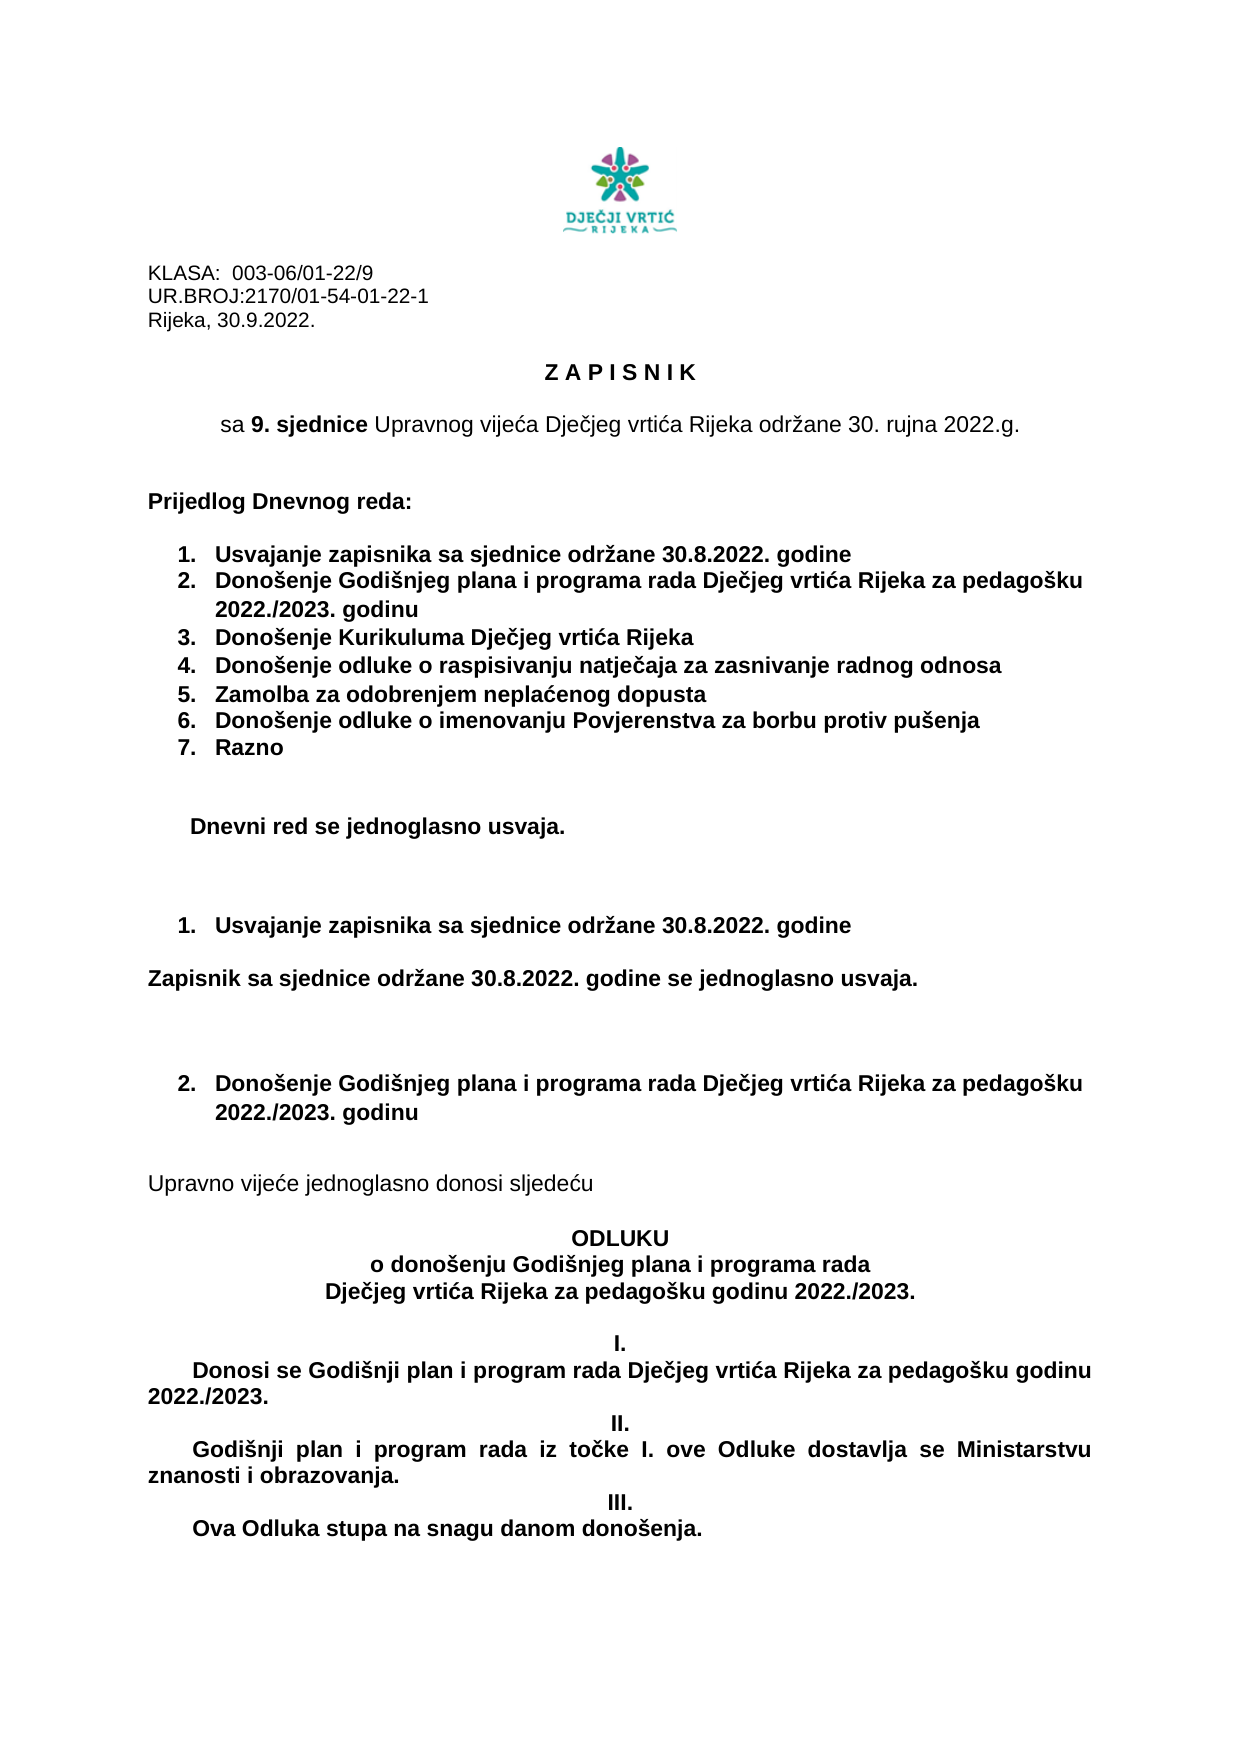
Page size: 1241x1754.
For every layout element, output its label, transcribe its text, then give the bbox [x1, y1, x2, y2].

list Donošenje Godišnjeg plana i programa rada Dječjeg vrtića Rijeka za pedagošku 2022./2023. godinu [177, 1070, 1093, 1125]
text sa 9. sjednice Upravnog vijeća Dječjeg vrtića Rijeka održane 30. rujna 2022.g. [148, 411, 1093, 438]
text III. [148, 1488, 1093, 1515]
picture [563, 147, 678, 234]
list Usvajanje zapisnika sa sjednice održane 30.8.2022. godine [177, 541, 1093, 567]
text KLASA: 003-06/01-22/9 [148, 260, 1093, 284]
text Rijeka, 30.9.2022. [148, 308, 1093, 332]
text Prijedlog Dnevnog reda: [148, 488, 1093, 514]
text o donošenju Godišnjeg plana i programa rada [148, 1251, 1093, 1278]
text Godišnji plan i program rada iz točke I. ove Odluke dostavlja se Ministarstvu znanosti i obrazovanja. [148, 1436, 1093, 1488]
text Dnevni red se jednoglasno usvaja. [190, 813, 1093, 839]
text Upravno vijeće jednoglasno donosi sljedeću [148, 1170, 1093, 1197]
list Razno [177, 733, 1093, 760]
text UR.BROJ:2170/01-54-01-22-1 [148, 284, 1093, 308]
text Zapisnik sa sjednice održane 30.8.2022. godine se jednoglasno usvaja. [148, 965, 1093, 991]
list Donošenje odluke o raspisivanju natječaja za zasnivanje radnog odnosa [177, 652, 1093, 679]
text II. [148, 1409, 1093, 1436]
text I. [148, 1330, 1093, 1357]
list Donošenje odluke o imenovanju Povjerenstva za borbu protiv pušenja [177, 707, 1093, 733]
text Donosi se Godišnji plan i program rada Dječjeg vrtića Rijeka za pedagošku godinu 2022./2023. [148, 1357, 1093, 1409]
list Zamolba za odobrenjem neplaćenog dopusta [177, 681, 1093, 707]
text Dječjeg vrtića Rijeka za pedagošku godinu 2022./2023. [148, 1278, 1093, 1304]
list Donošenje Godišnjeg plana i programa rada Dječjeg vrtića Rijeka za pedagošku 2022./2023. godinu [177, 567, 1093, 622]
list Donošenje Kurikuluma Dječjeg vrtića Rijeka [177, 624, 1093, 650]
list Usvajanje zapisnika sa sjednice održane 30.8.2022. godine [177, 912, 1093, 938]
text Z A P I S N I K [148, 358, 1093, 385]
text Ova Odluka stupa na snagu danom donošenja. [148, 1515, 1093, 1541]
text ODLUKU [148, 1225, 1093, 1251]
